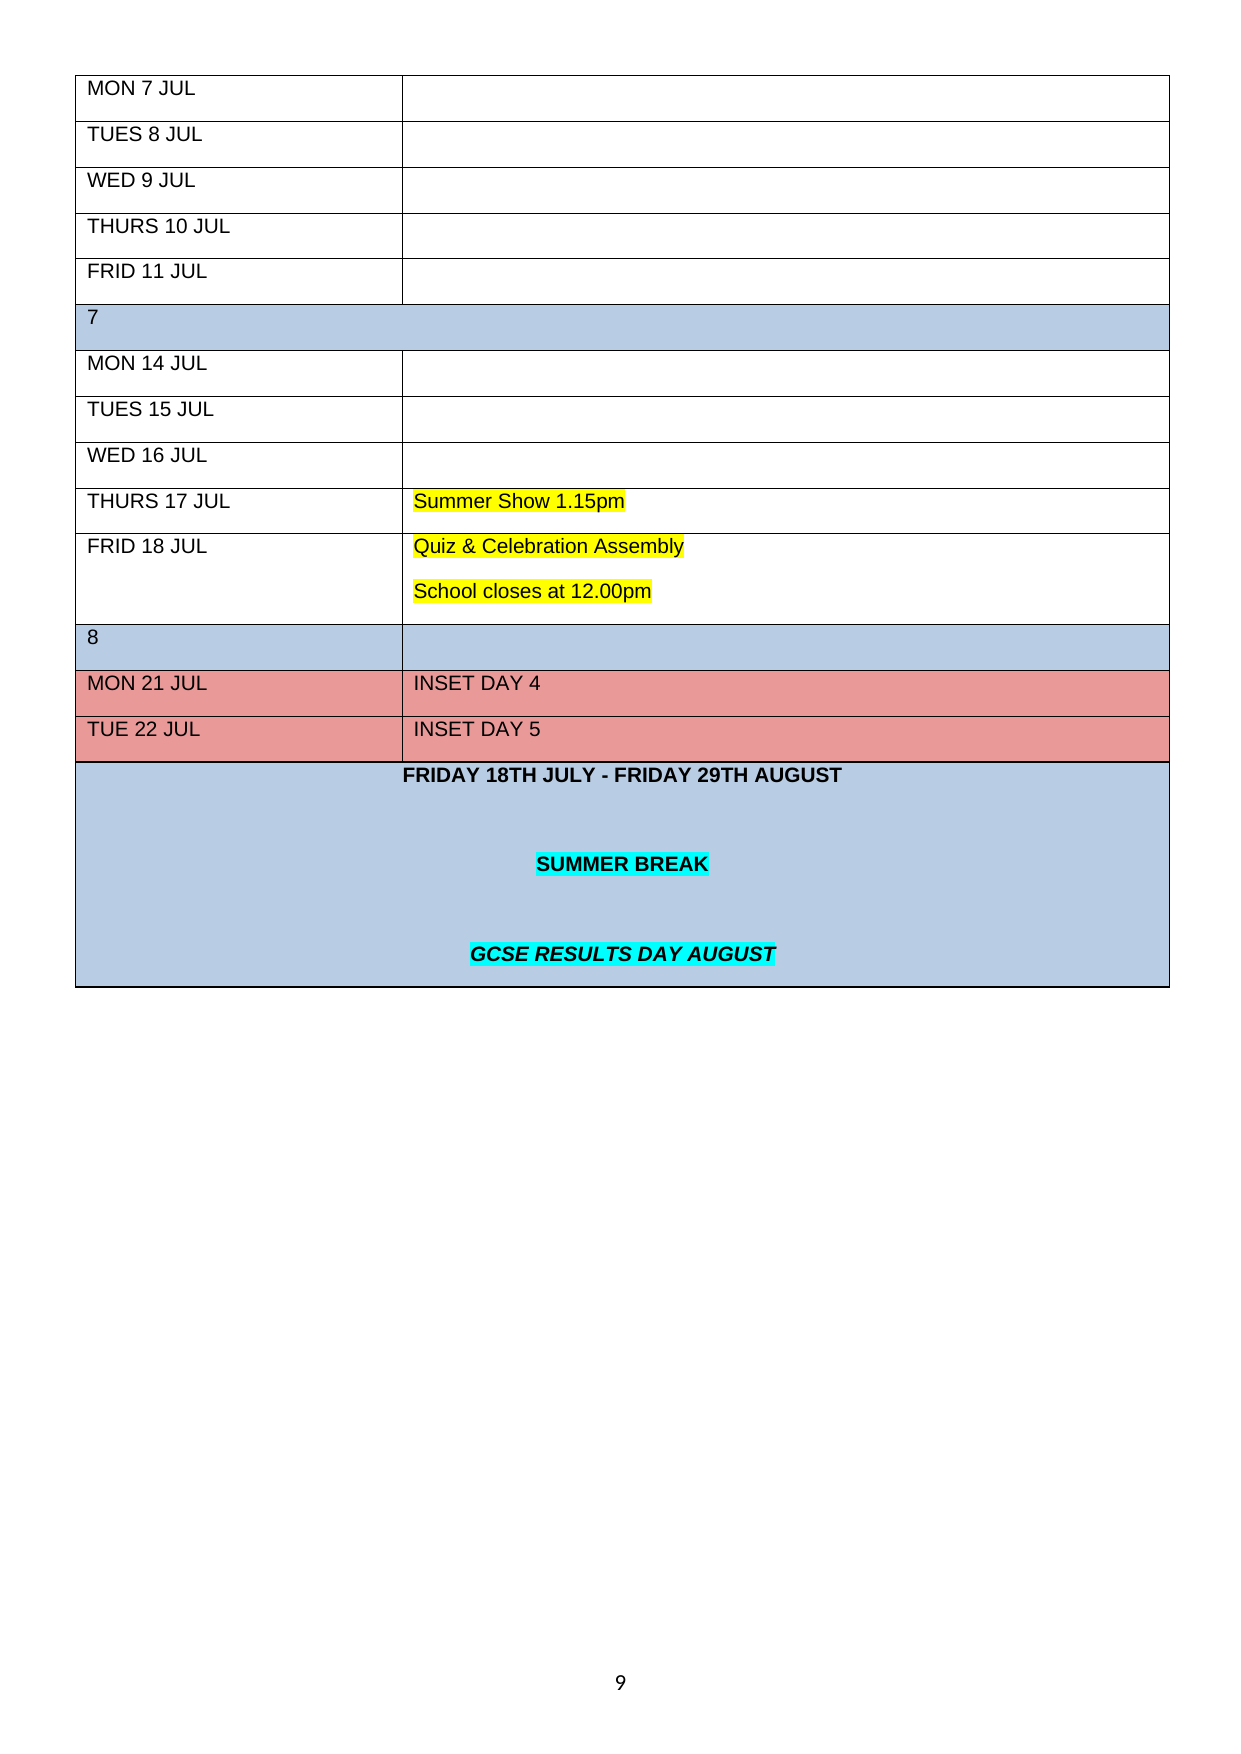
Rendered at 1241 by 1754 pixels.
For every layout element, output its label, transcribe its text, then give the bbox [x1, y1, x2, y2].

table_cell INSET DAY 5 [403, 717, 1169, 761]
table_cell INSET DAY 4 [403, 671, 1169, 716]
table_cell [403, 168, 1169, 212]
table_cell [403, 259, 1169, 304]
table_cell THURS 10 JUL [76, 214, 402, 258]
table_cell MON 21 JUL [76, 671, 402, 716]
table_cell [403, 214, 1169, 258]
table_cell [403, 397, 1169, 442]
table_cell [403, 76, 1169, 121]
table_cell 7 [76, 305, 1169, 350]
table_cell TUE 22 JUL [76, 717, 402, 761]
table_cell MON 7 JUL [76, 76, 402, 121]
table_cell WED 9 JUL [76, 168, 402, 212]
table_cell TUES 8 JUL [76, 122, 402, 167]
table_cell [403, 122, 1169, 167]
table_cell FRID 11 JUL [76, 259, 402, 304]
table_cell [403, 443, 1169, 487]
table_cell MON 14 JUL [76, 351, 402, 396]
table_cell TUES 15 JUL [76, 397, 402, 442]
table_cell [403, 625, 1169, 670]
table_cell [403, 351, 1169, 396]
table_cell 8 [76, 625, 402, 670]
table_cell THURS 17 JUL [76, 489, 402, 533]
table_cell Summer Show 1.15pm [403, 489, 1169, 533]
table_cell FRIDAY 18TH JULY - FRIDAY 29TH AUGUST SUMMER BREAK GCSE RESULTS DAY AUGUST [76, 763, 1169, 986]
table_cell FRID 18 JUL [76, 534, 402, 624]
table_cell Quiz & Celebration Assembly School closes at 12.00pm [403, 534, 1169, 624]
table_cell WED 16 JUL [76, 443, 402, 487]
